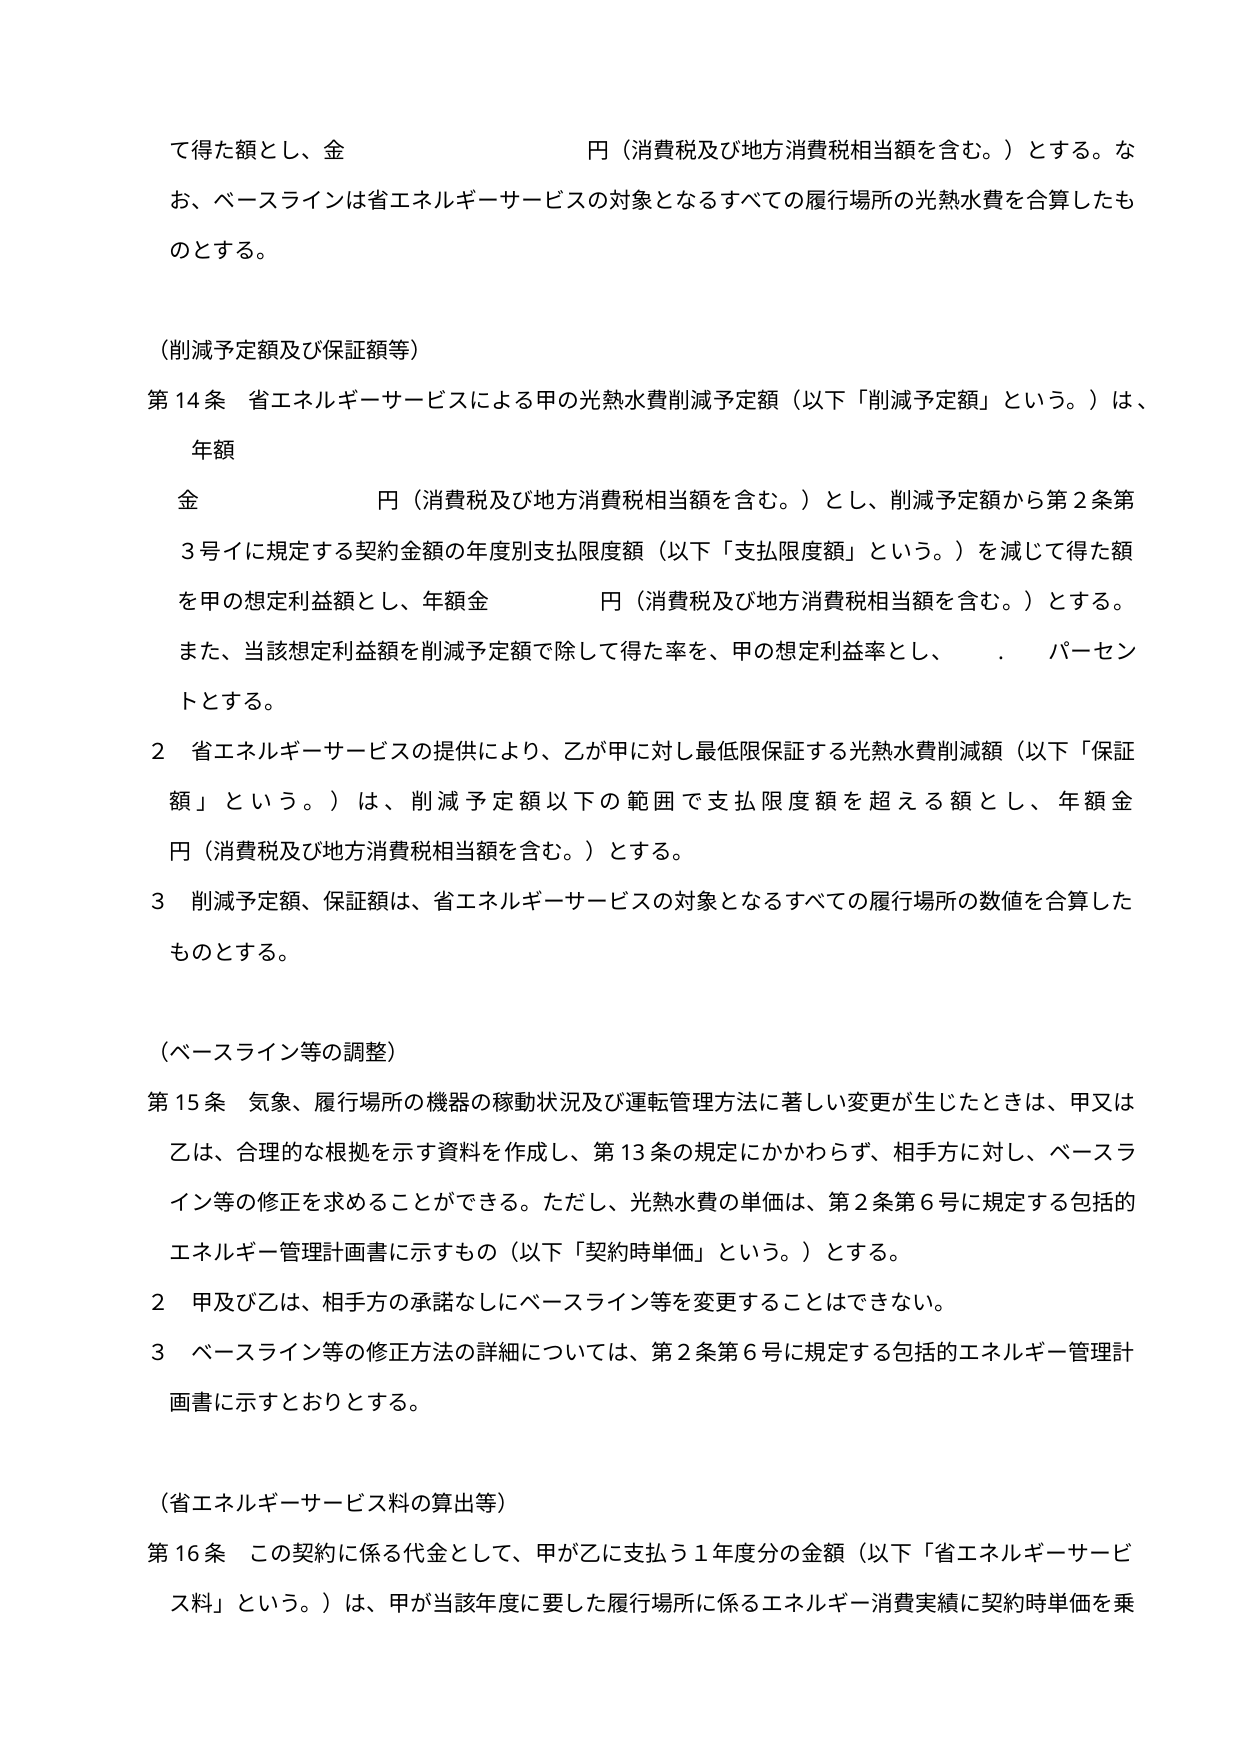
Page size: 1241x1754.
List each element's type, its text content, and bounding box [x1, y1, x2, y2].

text ３ 削減予定額、保証額は、省エネルギーサービスの対象となるすべての履行場所の数値を合算したものとする。 [148, 870, 1137, 970]
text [148, 1521, 1137, 1621]
text （ベースライン等の調整） [148, 1020, 1137, 1070]
text 第14条 省エネルギーサービスによる甲の光熱水費削減予定額（以下「削減予定額」という。）は、年額 [148, 369, 1137, 469]
text 金 円（消費税及び地方消費税相当額を含む。）とし、削減予定額から第２条第３号イに規定する契約金額の年度別支払限度額（以下「支払限度額」という。）を減じて得た額を甲の想定利益額とし、年額金 円（消費税及び地方消費税相当額を含む。）とする。また、当該想定利益額を削減予定額で除して得た率を、甲の想定利益率とし、 . パーセントとする。 [177, 469, 1137, 719]
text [148, 118, 1137, 268]
text ３ ベースライン等の修正方法の詳細については、第２条第６号に規定する包括的エネルギー管理計画書に示すとおりとする。 [148, 1321, 1137, 1421]
text 第15条 気象、履行場所の機器の稼動状況及び運転管理方法に著しい変更が生じたときは、甲又は乙は、合理的な根拠を示す資料を作成し、第13条の規定にかかわらず、相手方に対し、ベースライン等の修正を求めることができる。ただし、光熱水費の単価は、第２条第６号に規定する包括的エネルギー管理計画書に示すもの（以下「契約時単価」という。）とする。 [148, 1070, 1137, 1271]
text （省エネルギーサービス料の算出等） [148, 1471, 1137, 1521]
text ２ 省エネルギーサービスの提供により、乙が甲に対し最低限保証する光熱水費削減額（以下「保証額」という。）は、削減予定額以下の範囲で支払限度額を超える額とし、年額金 円（消費税及び地方消費税相当額を含む。）とする。 [148, 719, 1137, 870]
text （削減予定額及び保証額等） [148, 319, 1137, 369]
text ２ 甲及び乙は、相手方の承諾なしにベースライン等を変更することはできない。 [148, 1271, 1137, 1321]
